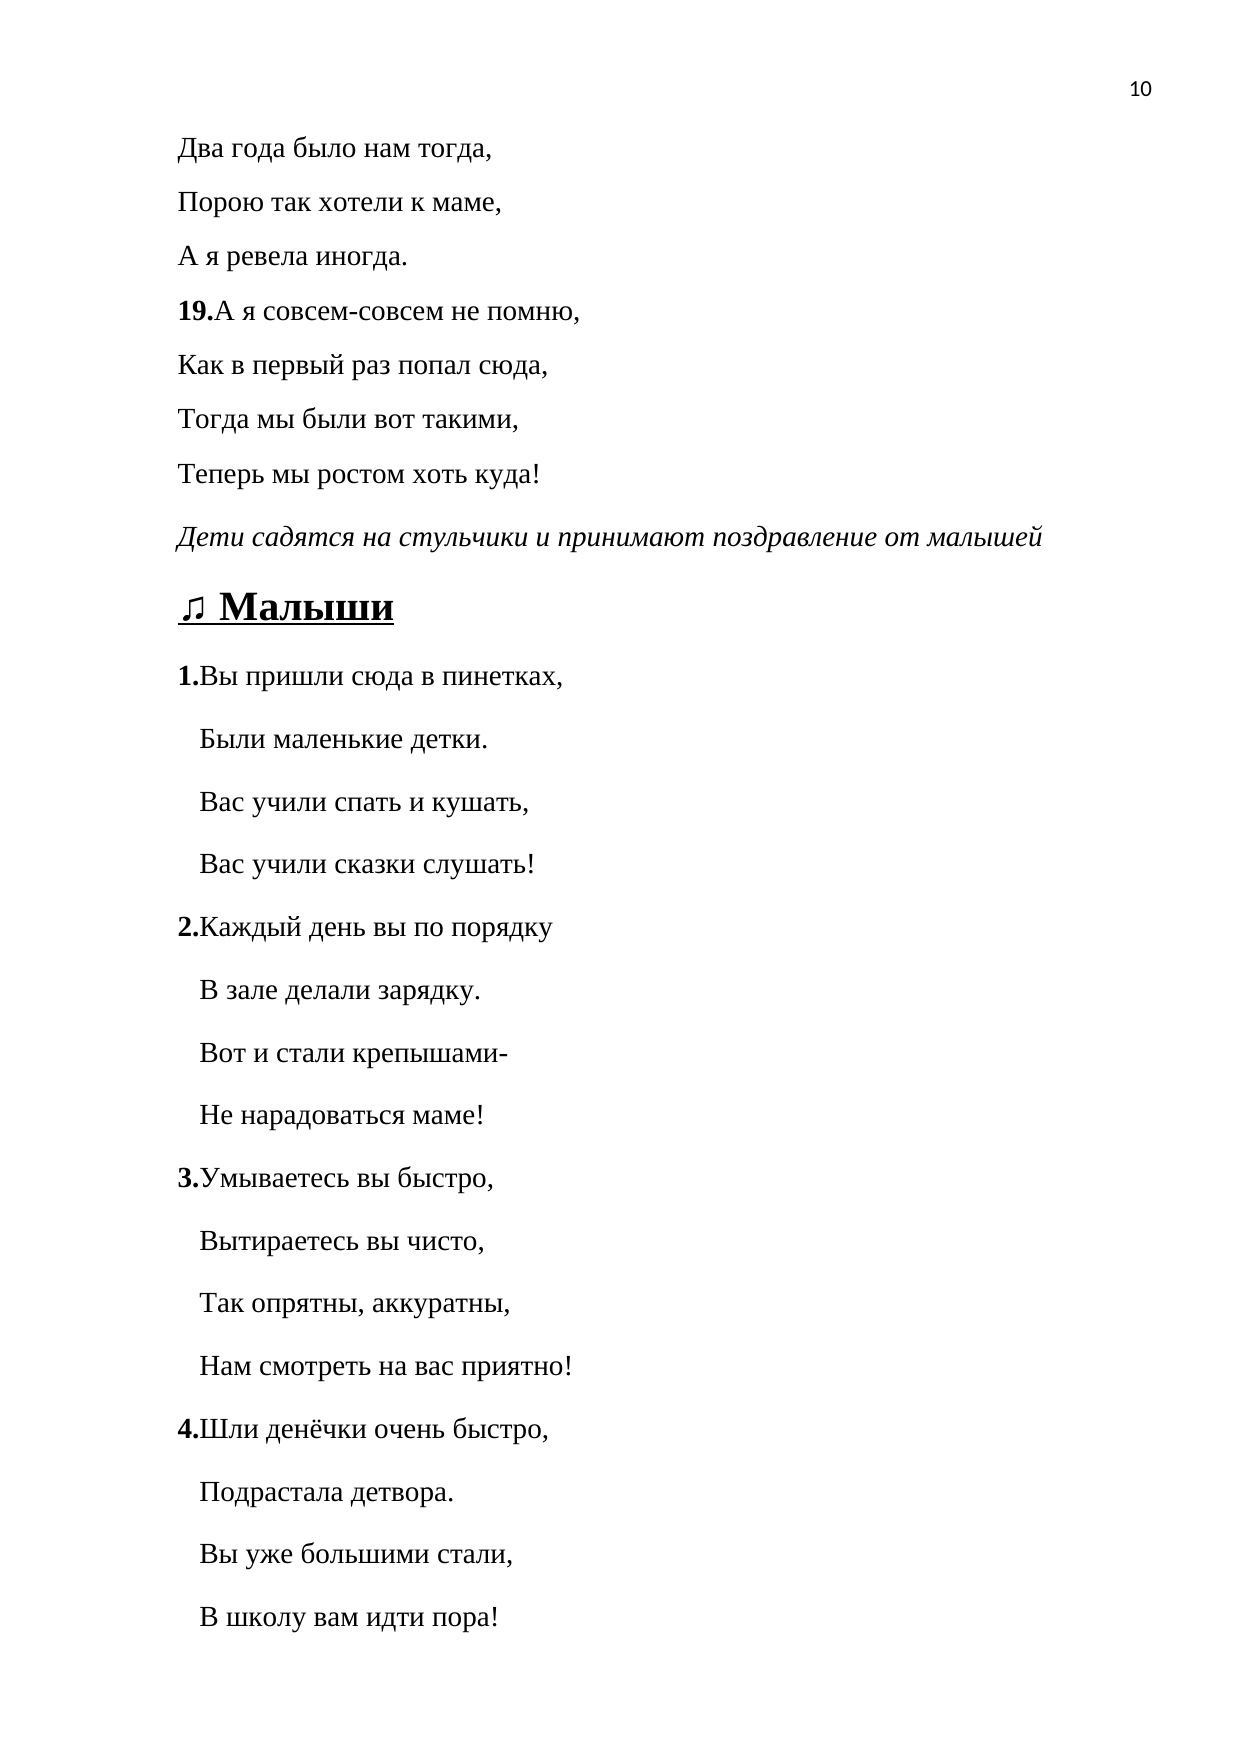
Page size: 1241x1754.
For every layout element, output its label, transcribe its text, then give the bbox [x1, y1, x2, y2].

text 3.Умываетесь вы быстро, [177, 1160, 1152, 1194]
text ♫ Малыши [177, 581, 1152, 629]
text Вот и стали крепышами- [177, 1035, 1152, 1068]
text Два года было нам тогда, [177, 130, 1152, 163]
text Нам смотреть на вас приятно! [177, 1348, 1152, 1382]
text А я ревела иногда. [177, 238, 1152, 272]
text Тогда мы были вот такими, [177, 402, 1152, 435]
text Дети садятся на стульчики и принимают поздравление от малышей [177, 519, 1152, 552]
text Вас учили спать и кушать, [177, 784, 1152, 817]
text Не нарадоваться маме! [177, 1097, 1152, 1131]
text 19.А я совсем-совсем не помню, [177, 293, 1152, 326]
text Теперь мы ростом хоть куда! [177, 456, 1152, 489]
text Вы уже большими стали, [177, 1536, 1152, 1570]
text 1.Вы пришли сюда в пинетках, [177, 658, 1152, 692]
text Вытираетесь вы чисто, [177, 1223, 1152, 1256]
text 4.Шли денёчки очень быстро, [177, 1411, 1152, 1444]
text Так опрятны, аккуратны, [177, 1286, 1152, 1319]
text Порою так хотели к маме, [177, 184, 1152, 218]
text Как в первый раз попал сюда, [177, 347, 1152, 381]
text 2.Каждый день вы по порядку [177, 909, 1152, 943]
text В зале делали зарядку. [177, 972, 1152, 1006]
text В школу вам идти пора! [177, 1599, 1152, 1633]
text Вас учили сказки слушать! [177, 847, 1152, 880]
text Подрастала детвора. [177, 1474, 1152, 1507]
text Были маленькие детки. [177, 721, 1152, 755]
